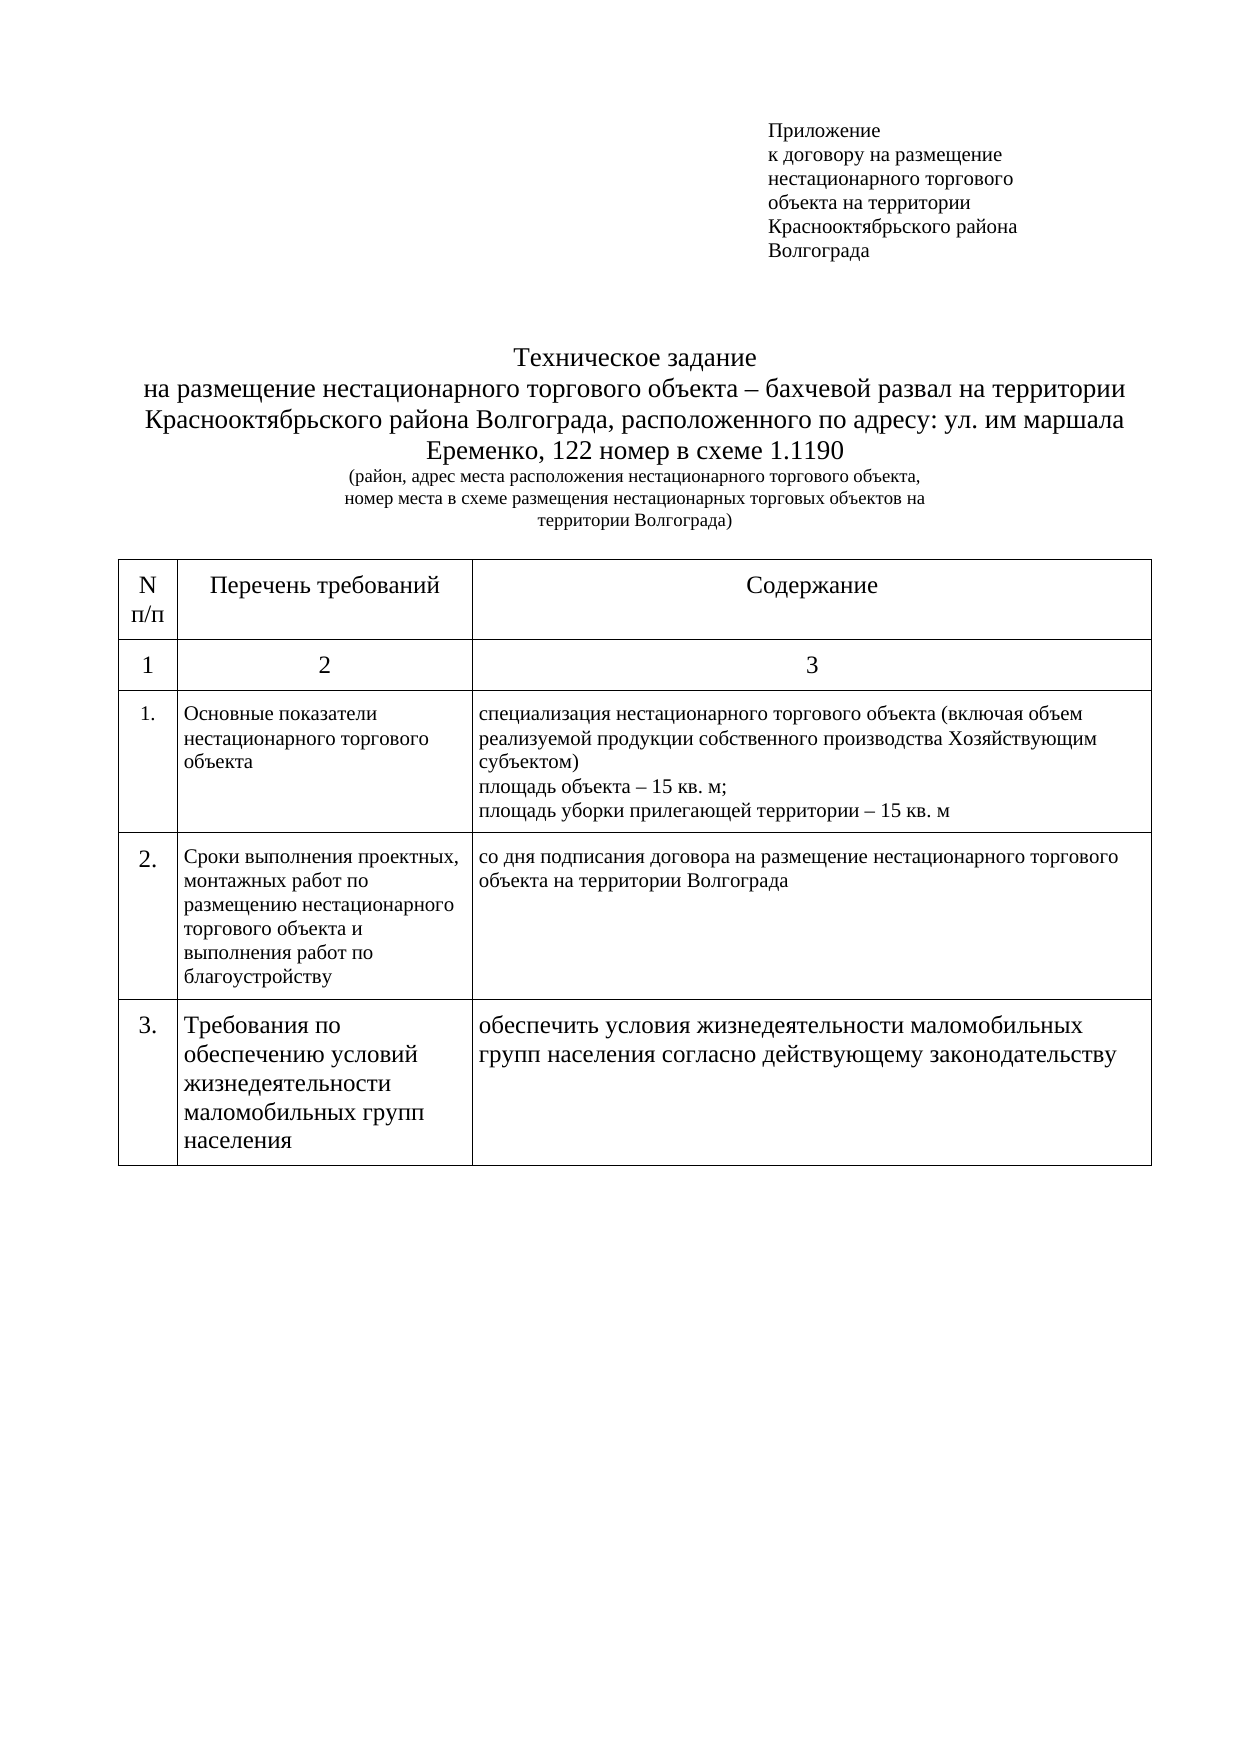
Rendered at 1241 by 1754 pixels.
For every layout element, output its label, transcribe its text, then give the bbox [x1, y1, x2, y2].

table_cell 1 [119, 640, 177, 690]
text объекта на территории Краснооктябрьского района [768, 190, 1152, 238]
table_header N п/п [119, 560, 177, 639]
table_cell 3 [473, 640, 1151, 690]
table_cell 1. [119, 691, 177, 832]
text номер места в схеме размещения нестационарных торговых объектов на [118, 487, 1152, 508]
table_cell специализация нестационарного торгового объекта (включая объем реализуемой продукции собственного производства Хозяйствующим субъектом) площадь объекта – 15 кв. м; площадь уборки прилегающей территории – 15 кв. м [473, 691, 1151, 832]
table_cell 3. [119, 1000, 177, 1165]
text Приложение [768, 118, 1152, 142]
table_cell Сроки выполнения проектных, монтажных работ по размещению нестационарного торгового объекта и выполнения работ по благоустройству [178, 833, 472, 999]
text территории Волгограда) [118, 508, 1152, 530]
table_cell Основные показатели нестационарного торгового объекта [178, 691, 472, 832]
table_cell 2 [178, 640, 472, 690]
table_cell Требования по обеспечению условий жизнедеятельности маломобильных групп населения [178, 1000, 472, 1165]
text нестационарного торгового [768, 166, 1152, 190]
table_cell обеспечить условия жизнедеятельности маломобильных групп населения согласно действующему законодательству [473, 1000, 1151, 1165]
table_cell 2. [119, 833, 177, 999]
text Волгограда [768, 238, 1152, 262]
text (район, адрес места расположения нестационарного торгового объекта, [118, 465, 1152, 487]
table_header Содержание [473, 560, 1151, 639]
table_header Перечень требований [178, 560, 472, 639]
text Техническое задание [118, 341, 1152, 372]
text к договору на размещение [768, 142, 1152, 166]
table_cell со дня подписания договора на размещение нестационарного торгового объекта на территории Волгограда [473, 833, 1151, 999]
text на размещение нестационарного торгового объекта – бахчевой развал на территории Краснооктябрьского района Волгограда, расположенного по адресу: ул. им маршала Еременко, 122 номер в схеме 1.1190 [118, 372, 1152, 465]
